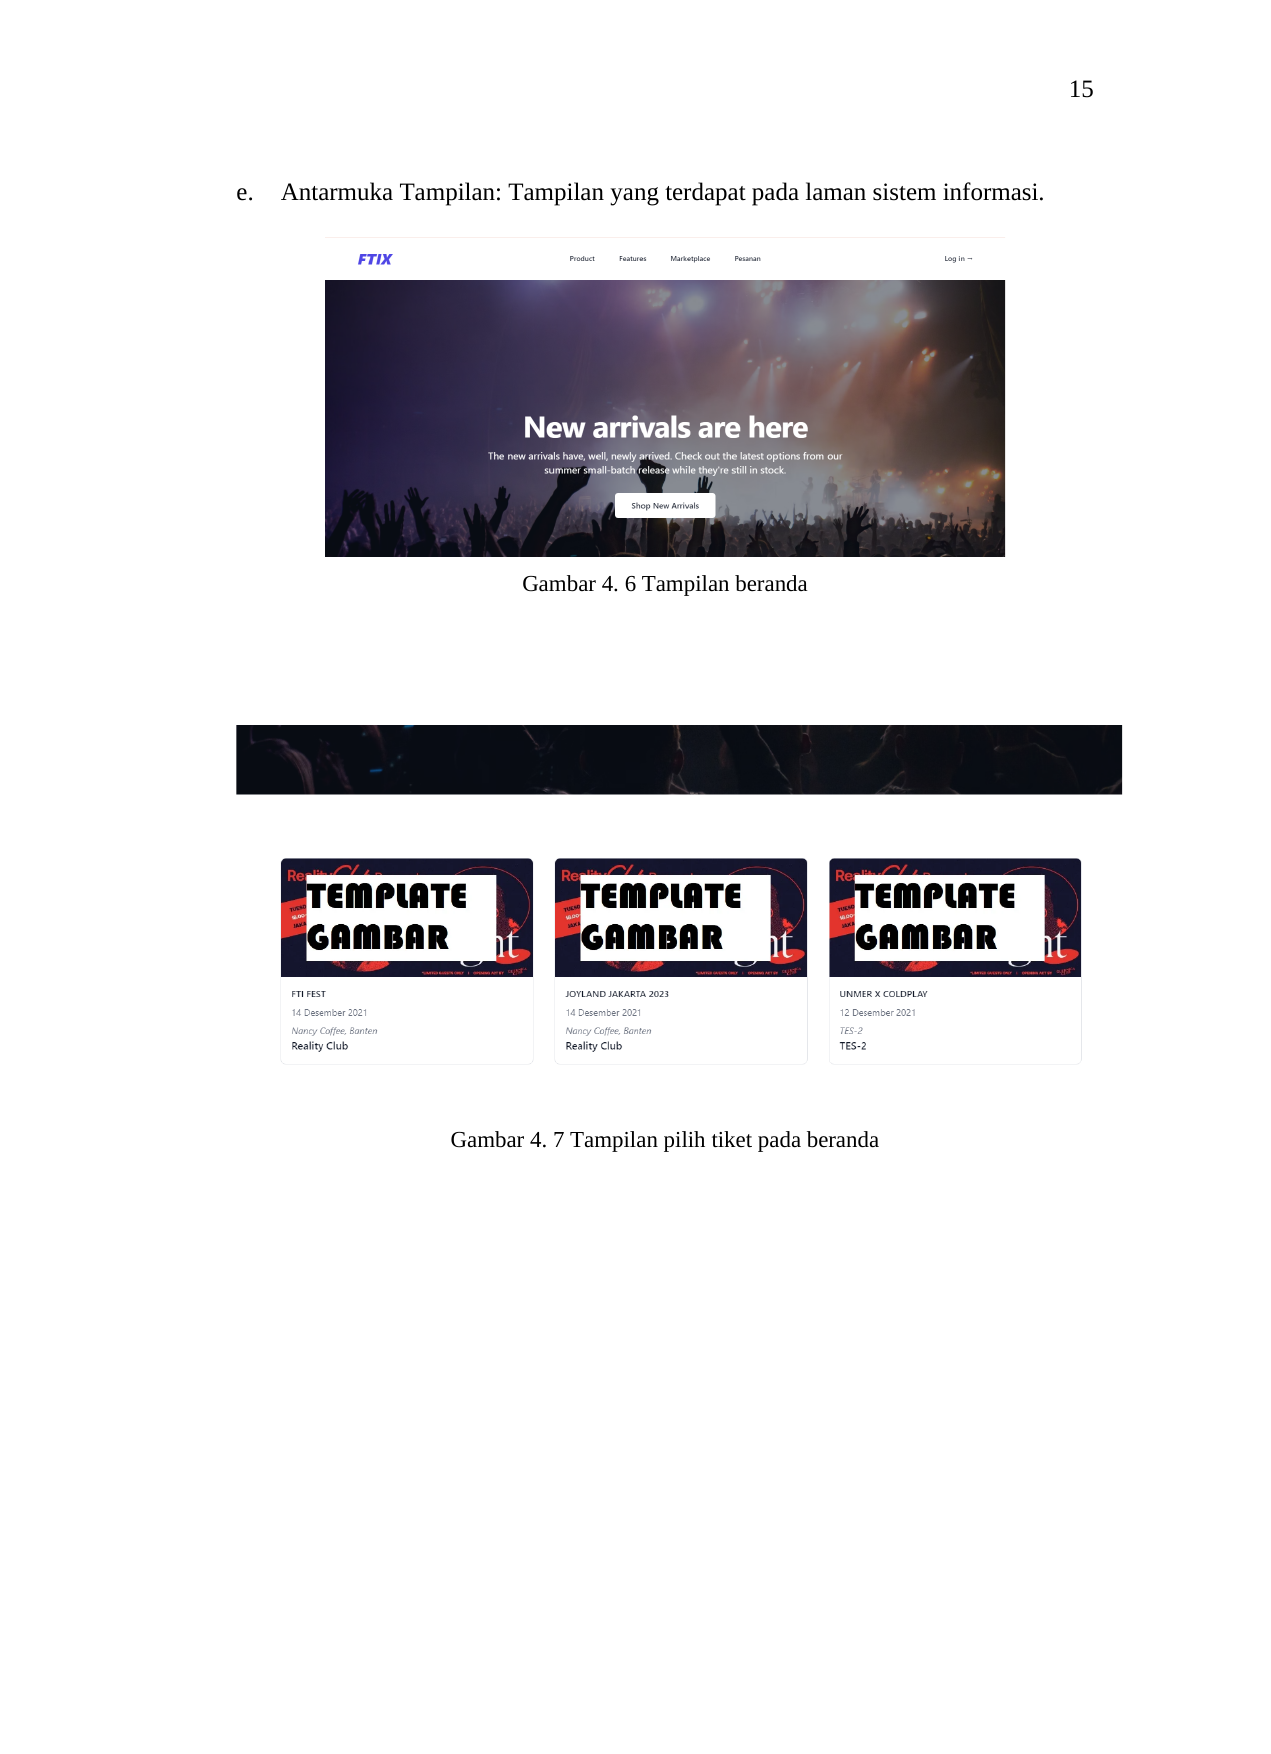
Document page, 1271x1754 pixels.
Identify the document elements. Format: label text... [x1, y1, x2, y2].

text Gambar 4. 6 Tampilan beranda [236, 571, 1094, 597]
picture [325, 237, 1005, 557]
text Gambar 4. 7 Tampilan pilih tiket pada beranda [236, 1126, 1094, 1152]
picture [236, 725, 1123, 1096]
text e. Antarmuka Tampilan: Tampilan yang terdapat pada laman sistem informasi. [236, 177, 1094, 206]
